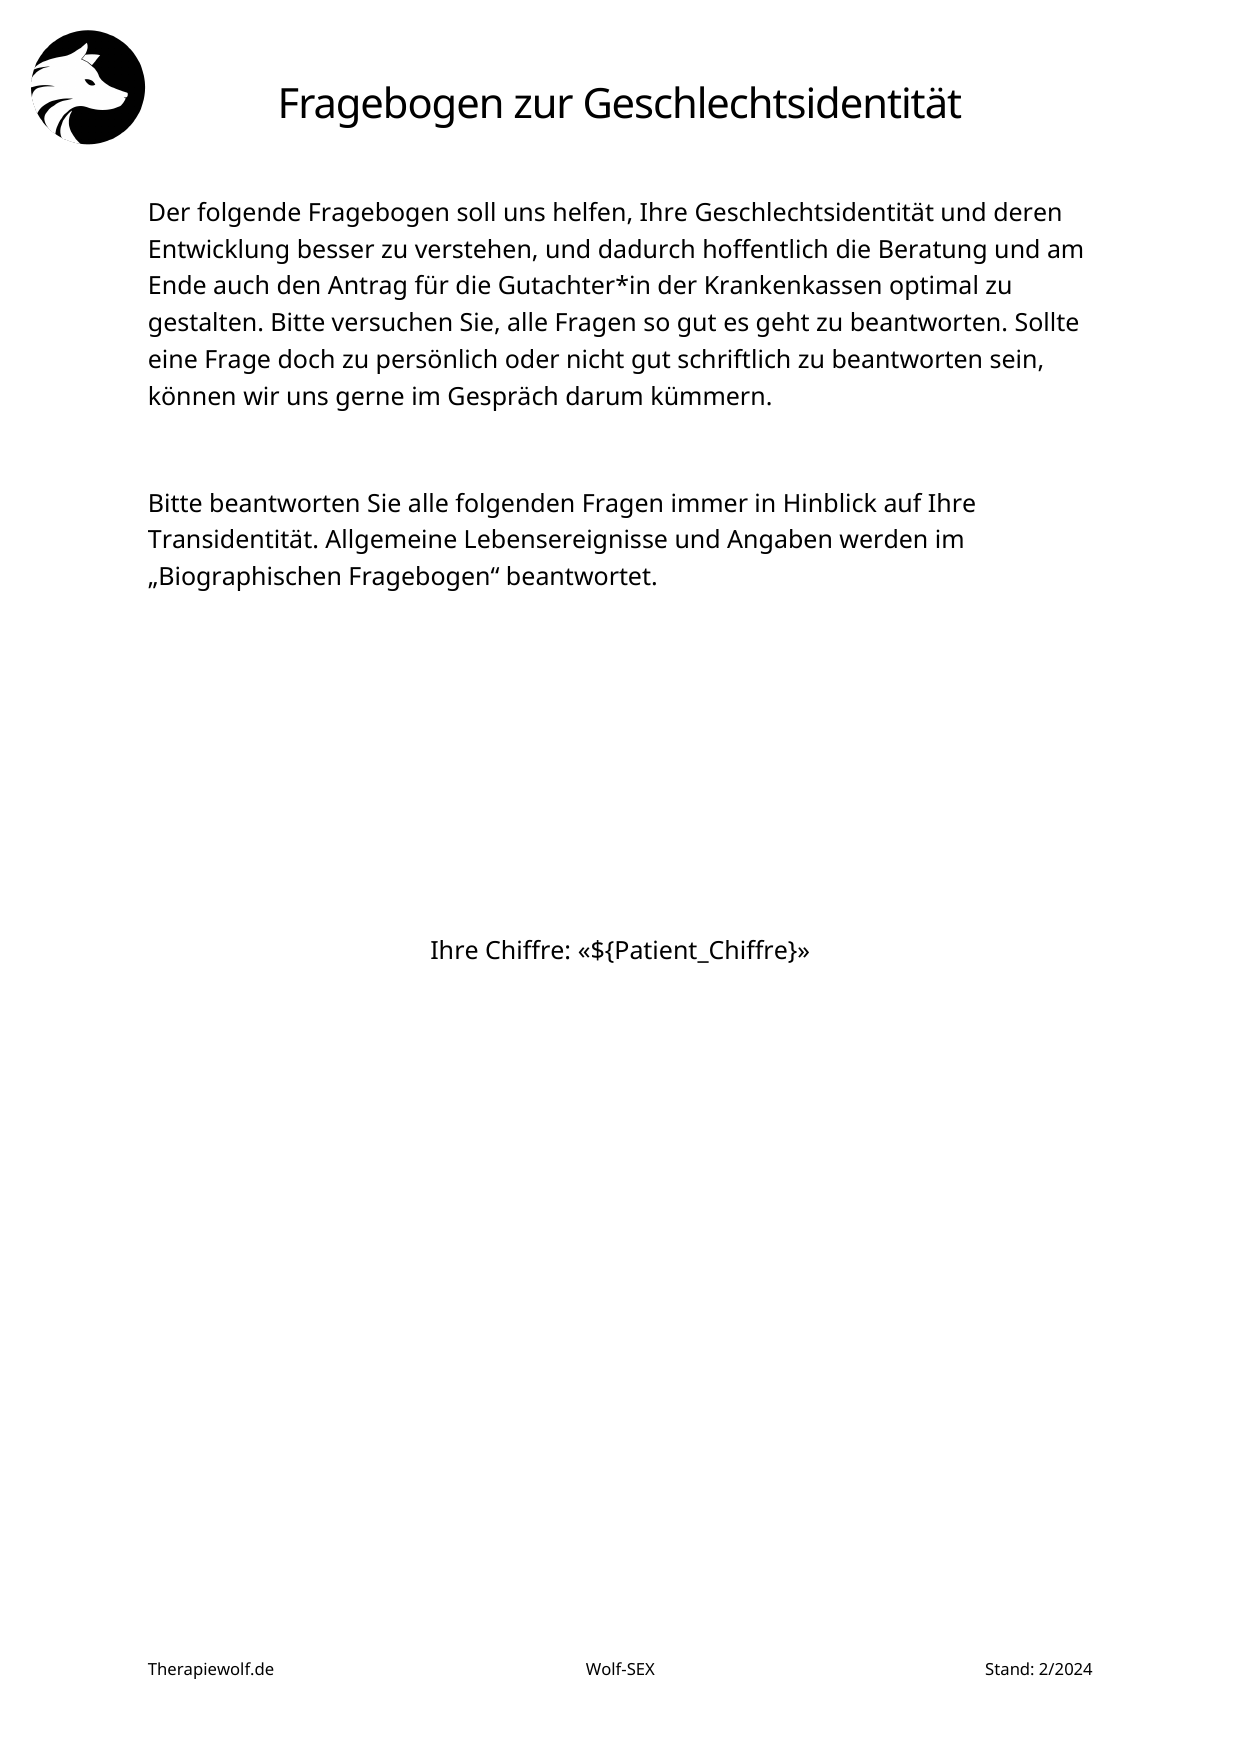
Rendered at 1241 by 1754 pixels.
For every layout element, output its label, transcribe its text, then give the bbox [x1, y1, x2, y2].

picture [29, 29, 148, 146]
text Ihre Chiffre: «${Patient_Chiffre}» [148, 933, 1093, 967]
text Der folgende Fragebogen soll uns helfen, Ihre Geschlechtsidentität und deren Entwicklung besser zu verstehen, und dadurch hoffentlich die Beratung und am Ende auch den Antrag für die Gutachter*in der Krankenkassen optimal zu gestalten. Bitte versuchen Sie, alle Fragen so gut es geht zu beantworten. Sollte eine Frage doch zu persönlich oder nicht gut schriftlich zu beantworten sein, können wir uns gerne im Gespräch darum kümmern. [148, 194, 1093, 412]
text Bitte beantworten Sie alle folgenden Fragen immer in Hinblick auf Ihre Transidentität. Allgemeine Lebensereignisse und Angaben werden im „Biographischen Fragebogen“ beantwortet. [148, 485, 1093, 593]
